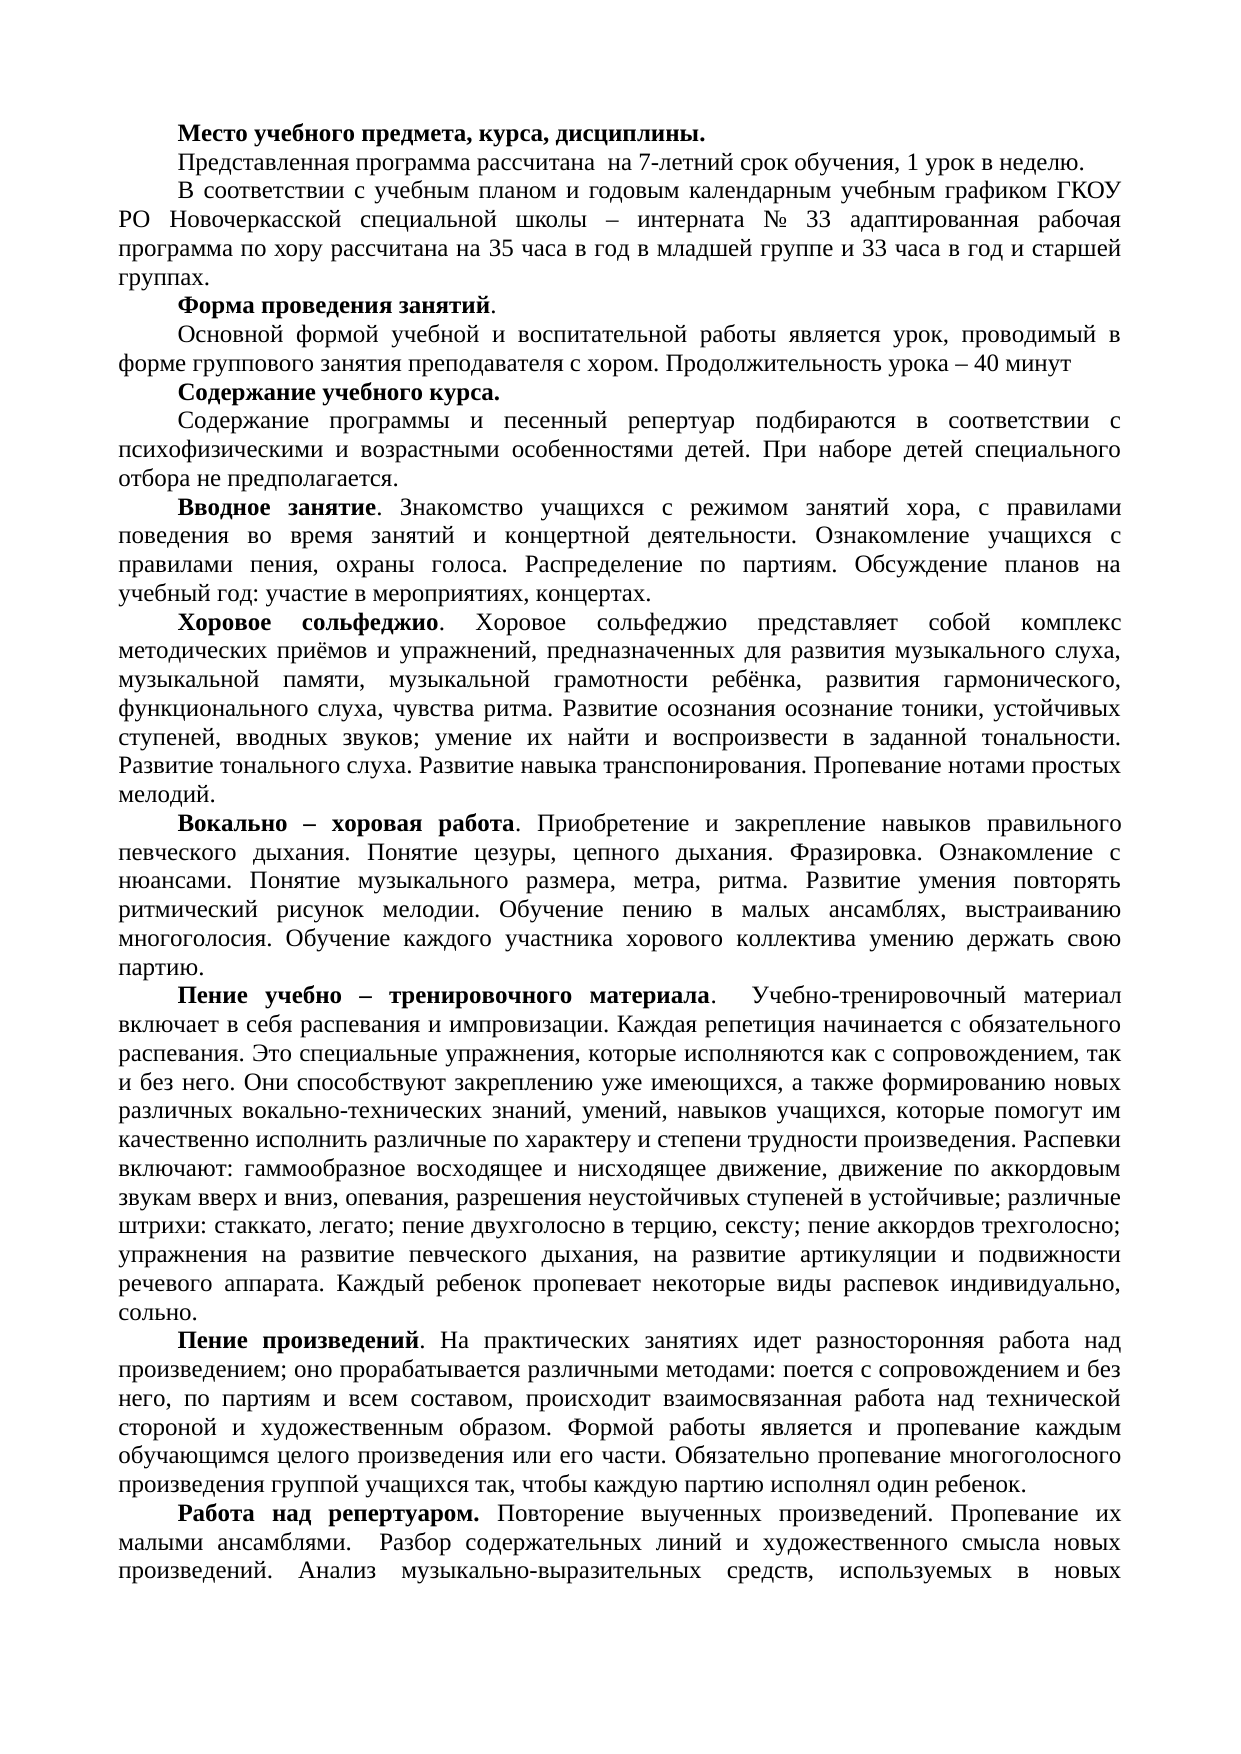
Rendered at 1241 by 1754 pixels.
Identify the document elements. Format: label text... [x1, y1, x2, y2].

text Вводное занятие. Знакомство учащихся с режимом занятий хора, с правилами поведения во время занятий и концертной деятельности. Ознакомление учащихся с правилами пения, охраны голоса. Распределение по партиям. Обсуждение планов на учебный год: участие в мероприятиях, концертах. [118, 492, 1122, 607]
text Пение учебно – тренировочного материала. Учебно-тренировочный материал включает в себя распевания и импровизации. Каждая репетиция начинается с обязательного распевания. Это специальные упражнения, которые исполняются как с сопровождением, так и без него. Они способствуют закреплению уже имеющихся, а также формированию новых различных вокально-технических знаний, умений, навыков учащихся, которые помогут им качественно исполнить различные по характеру и степени трудности произведения. Распевки включают: гаммообразное восходящее и нисходящее движение, движение по аккордовым звукам вверх и вниз, опевания, разрешения неустойчивых ступеней в устойчивые; различные штрихи: стаккато, легато; пение двухголосно в терцию, сексту; пение аккордов трехголосно; упражнения на развитие певческого дыхания, на развитие артикуляции и подвижности речевого аппарата. Каждый ребенок пропевает некоторые виды распевок индивидуально, сольно. [118, 981, 1122, 1326]
text В соответствии с учебным планом и годовым календарным учебным графиком ГКОУ РО Новочеркасской специальной школы – интерната № 33 адаптированная рабочая программа по хору рассчитана на 35 часа в год в младшей группе и 33 часа в год и старшей группах. [118, 176, 1122, 291]
text Содержание учебного курса. [118, 377, 1122, 406]
text Пение произведений. На практических занятиях идет разносторонняя работа над произведением; оно прорабатывается различными методами: поется с сопровождением и без него, по партиям и всем составом, происходит взаимосвязанная работа над технической стороной и художественным образом. Формой работы является и пропевание каждым обучающимся целого произведения или его части. Обязательно пропевание многоголосного произведения группой учащихся так, чтобы каждую партию исполнял один ребенок. [118, 1326, 1122, 1498]
text Форма проведения занятий. [118, 291, 1122, 319]
text Содержание программы и песенный репертуар подбираются в соответствии с психофизическими и возрастными особенностями детей. При наборе детей специального отбора не предполагается. [118, 406, 1122, 492]
text Основной формой учебной и воспитательной работы является урок, проводимый в форме группового занятия преподавателя с хором. Продолжительность урока – 40 минут [118, 319, 1122, 377]
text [118, 1498, 1122, 1584]
text Место учебного предмета, курса, дисциплины. [118, 118, 1122, 147]
text Хоровое сольфеджио. Хоровое сольфеджио представляет собой комплекс методических приёмов и упражнений, предназначенных для развития музыкального слуха, музыкальной памяти, музыкальной грамотности ребёнка, развития гармонического, функционального слуха, чувства ритма. Развитие осознания осознание тоники, устойчивых ступеней, вводных звуков; умение их найти и воспроизвести в заданной тональности. Развитие тонального слуха. Развитие навыка транспонирования. Пропевание нотами простых мелодий. [118, 607, 1122, 808]
text Вокально – хоровая работа. Приобретение и закрепление навыков правильного певческого дыхания. Понятие цезуры, цепного дыхания. Фразировка. Ознакомление с нюансами. Понятие музыкального размера, метра, ритма. Развитие умения повторять ритмический рисунок мелодии. Обучение пению в малых ансамблях, выстраиванию многоголосия. Обучение каждого участника хорового коллектива умению держать свою партию. [118, 808, 1122, 981]
text Представленная программа рассчитана на 7-летний срок обучения, 1 урок в неделю. [118, 147, 1122, 176]
